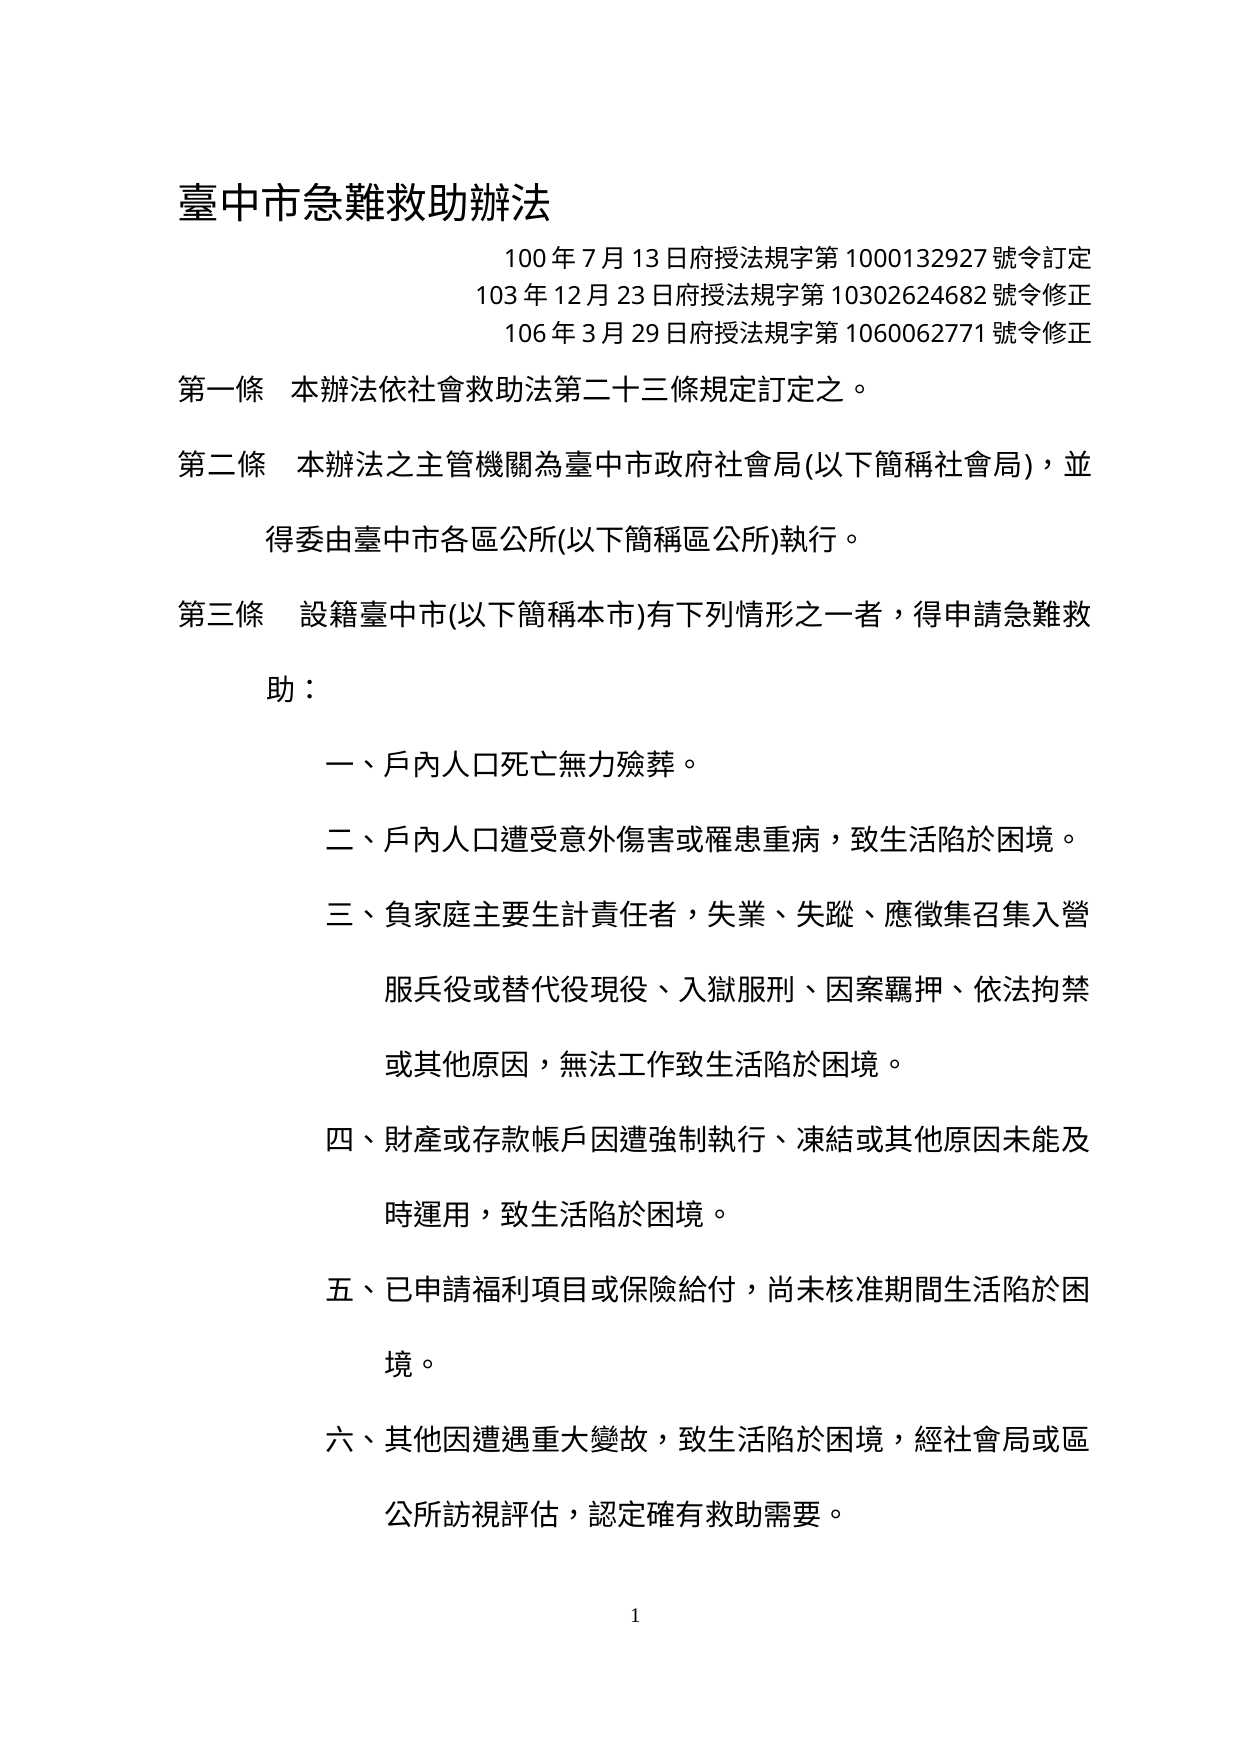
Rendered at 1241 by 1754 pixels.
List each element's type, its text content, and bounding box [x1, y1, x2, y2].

list 設籍臺中市(以下簡稱本市)有下列情形之一者，得申請急難救助： [177, 575, 1092, 725]
text 臺中市急難救助辦法 [177, 163, 1092, 238]
text 四、財產或存款帳戶因遭強制執行、凍結或其他原因未能及時運用，致生活陷於困境。 [325, 1100, 1092, 1250]
text 第二條 本辦法之主管機關為臺中市政府社會局(以下簡稱社會局)，並得委由臺中市各區公所(以下簡稱區公所)執行。 [177, 425, 1092, 575]
text 106年3月29日府授法規字第1060062771號令修正 [177, 313, 1092, 350]
text 第一條 本辦法依社會救助法第二十三條規定訂定之。 [177, 350, 1092, 425]
text 二、戶內人口遭受意外傷害或罹患重病，致生活陷於困境。 [325, 800, 1092, 875]
text 六、其他因遭遇重大變故，致生活陷於困境，經社會局或區公所訪視評估，認定確有救助需要。 [325, 1400, 1092, 1550]
text 100年7月13日府授法規字第1000132927號令訂定 [177, 238, 1092, 275]
text 三、負家庭主要生計責任者，失業、失蹤、應徵集召集入營服兵役或替代役現役、入獄服刑、因案羈押、依法拘禁或其他原因，無法工作致生活陷於困境。 [325, 875, 1092, 1100]
text 一、戶內人口死亡無力殮葬。 [325, 725, 1092, 800]
text 103年12月23日府授法規字第10302624682號令修正 [177, 275, 1092, 313]
text 五、已申請福利項目或保險給付，尚未核准期間生活陷於困境。 [325, 1250, 1092, 1400]
